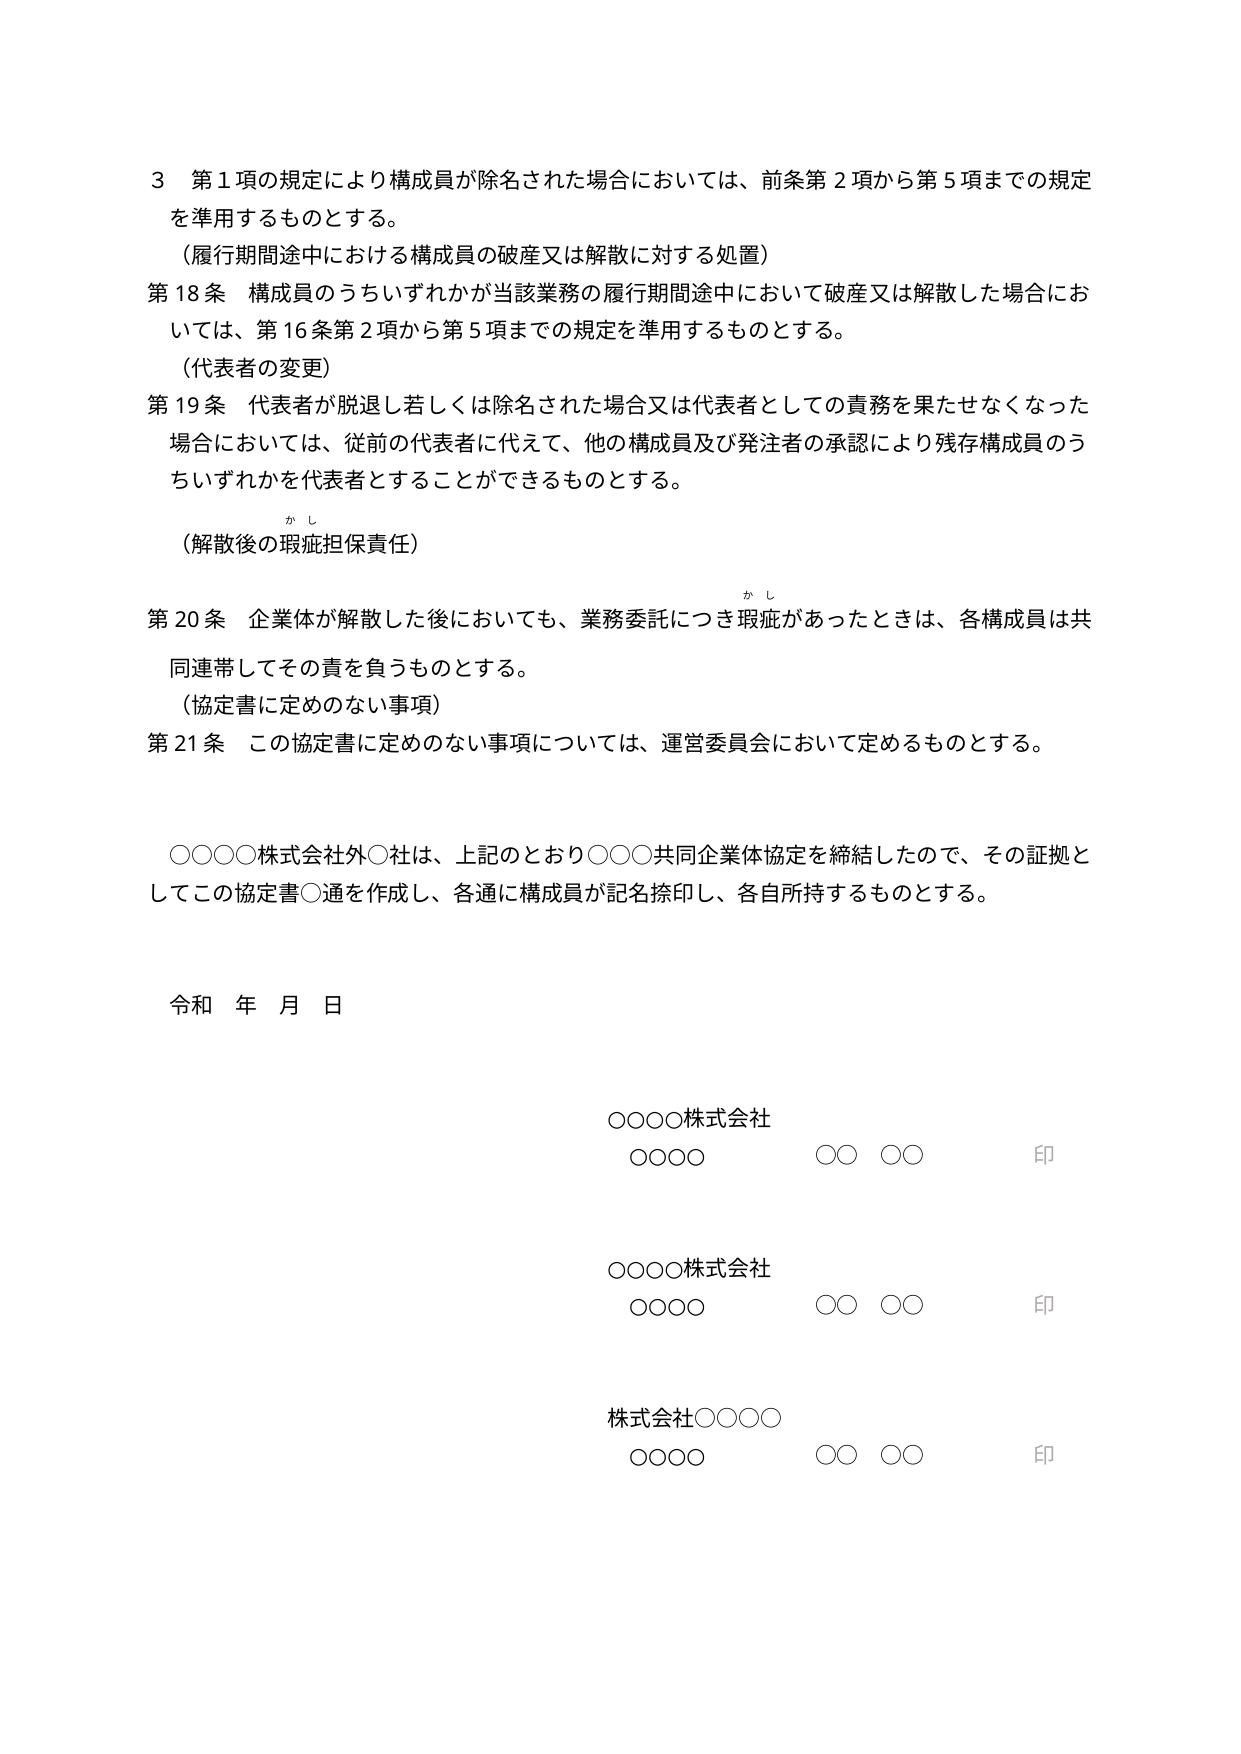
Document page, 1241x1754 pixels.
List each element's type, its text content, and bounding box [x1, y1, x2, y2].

text ○○○○株式会社 [607, 1248, 1092, 1286]
text ○○○○株式会社 [607, 1098, 1092, 1136]
text ３ 第１項の規定により構成員が除名された場合においては、前条第2項から第5項までの規定を準用するものとする。 [148, 161, 1092, 236]
text ○○○○株式会社外○社は、上記のとおり○○○共同企業体協定を締結したので、その証拠としてこの協定書○通を作成し、各通に構成員が記名捺印し、各自所持するものとする。 [148, 836, 1092, 911]
text （協定書に定めのない事項） [148, 686, 1092, 723]
text ○○○○ ○○ ○○ 印 [629, 1286, 1092, 1323]
text 第19条 代表者が脱退し若しくは除名された場合又は代表者としての責務を果たせなくなった場合においては、従前の代表者に代えて、他の構成員及び発注者の承認により残存構成員のうちいずれかを代表者とすることができるものとする。 [148, 386, 1092, 498]
text 令和 年 月 日 [148, 986, 1092, 1023]
text ○○○○ ○○ ○○ 印 [629, 1436, 1092, 1473]
text 第20条 企業体が解散した後においても、業務委託につきがあったときは、各構成員は共同連帯してその責を負うものとする。 [148, 573, 1092, 686]
text （代表者の変更） [148, 348, 1092, 386]
text （履行期間途中における構成員の破産又は解散に対する処置） [148, 236, 1092, 273]
text （解散後の担保責任） [148, 498, 1092, 573]
text 第18条 構成員のうちいずれかが当該業務の履行期間途中において破産又は解散した場合においては、第16条第2項から第5項までの規定を準用するものとする。 [148, 273, 1092, 348]
text 株式会社○○○○ [607, 1398, 1092, 1436]
text ○○○○ ○○ ○○ 印 [629, 1136, 1092, 1173]
text 第21条 この協定書に定めのない事項については、運営委員会において定めるものとする。 [148, 723, 1092, 761]
